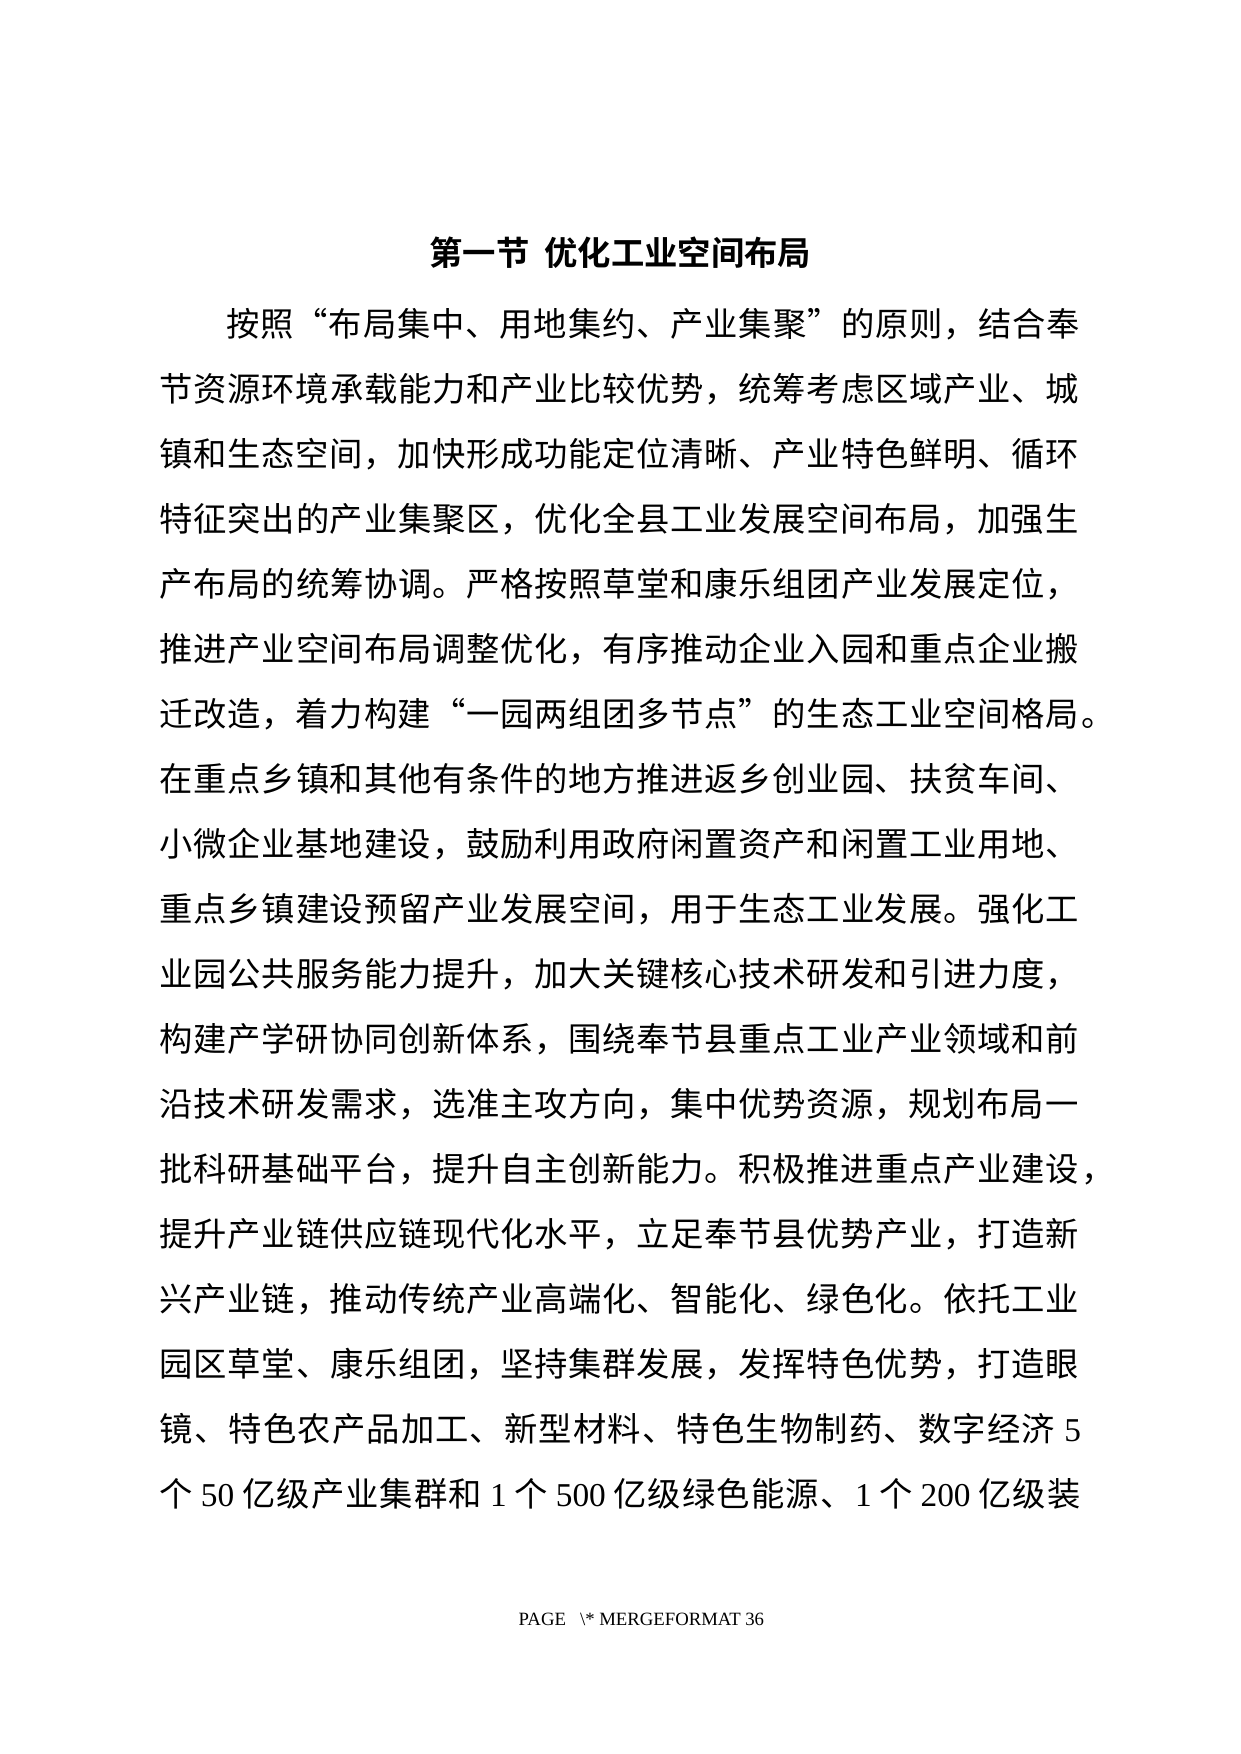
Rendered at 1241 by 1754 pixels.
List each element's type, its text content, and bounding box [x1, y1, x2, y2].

subtitle 第一节 优化工业空间布局 [159, 218, 1081, 283]
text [159, 289, 1081, 1524]
